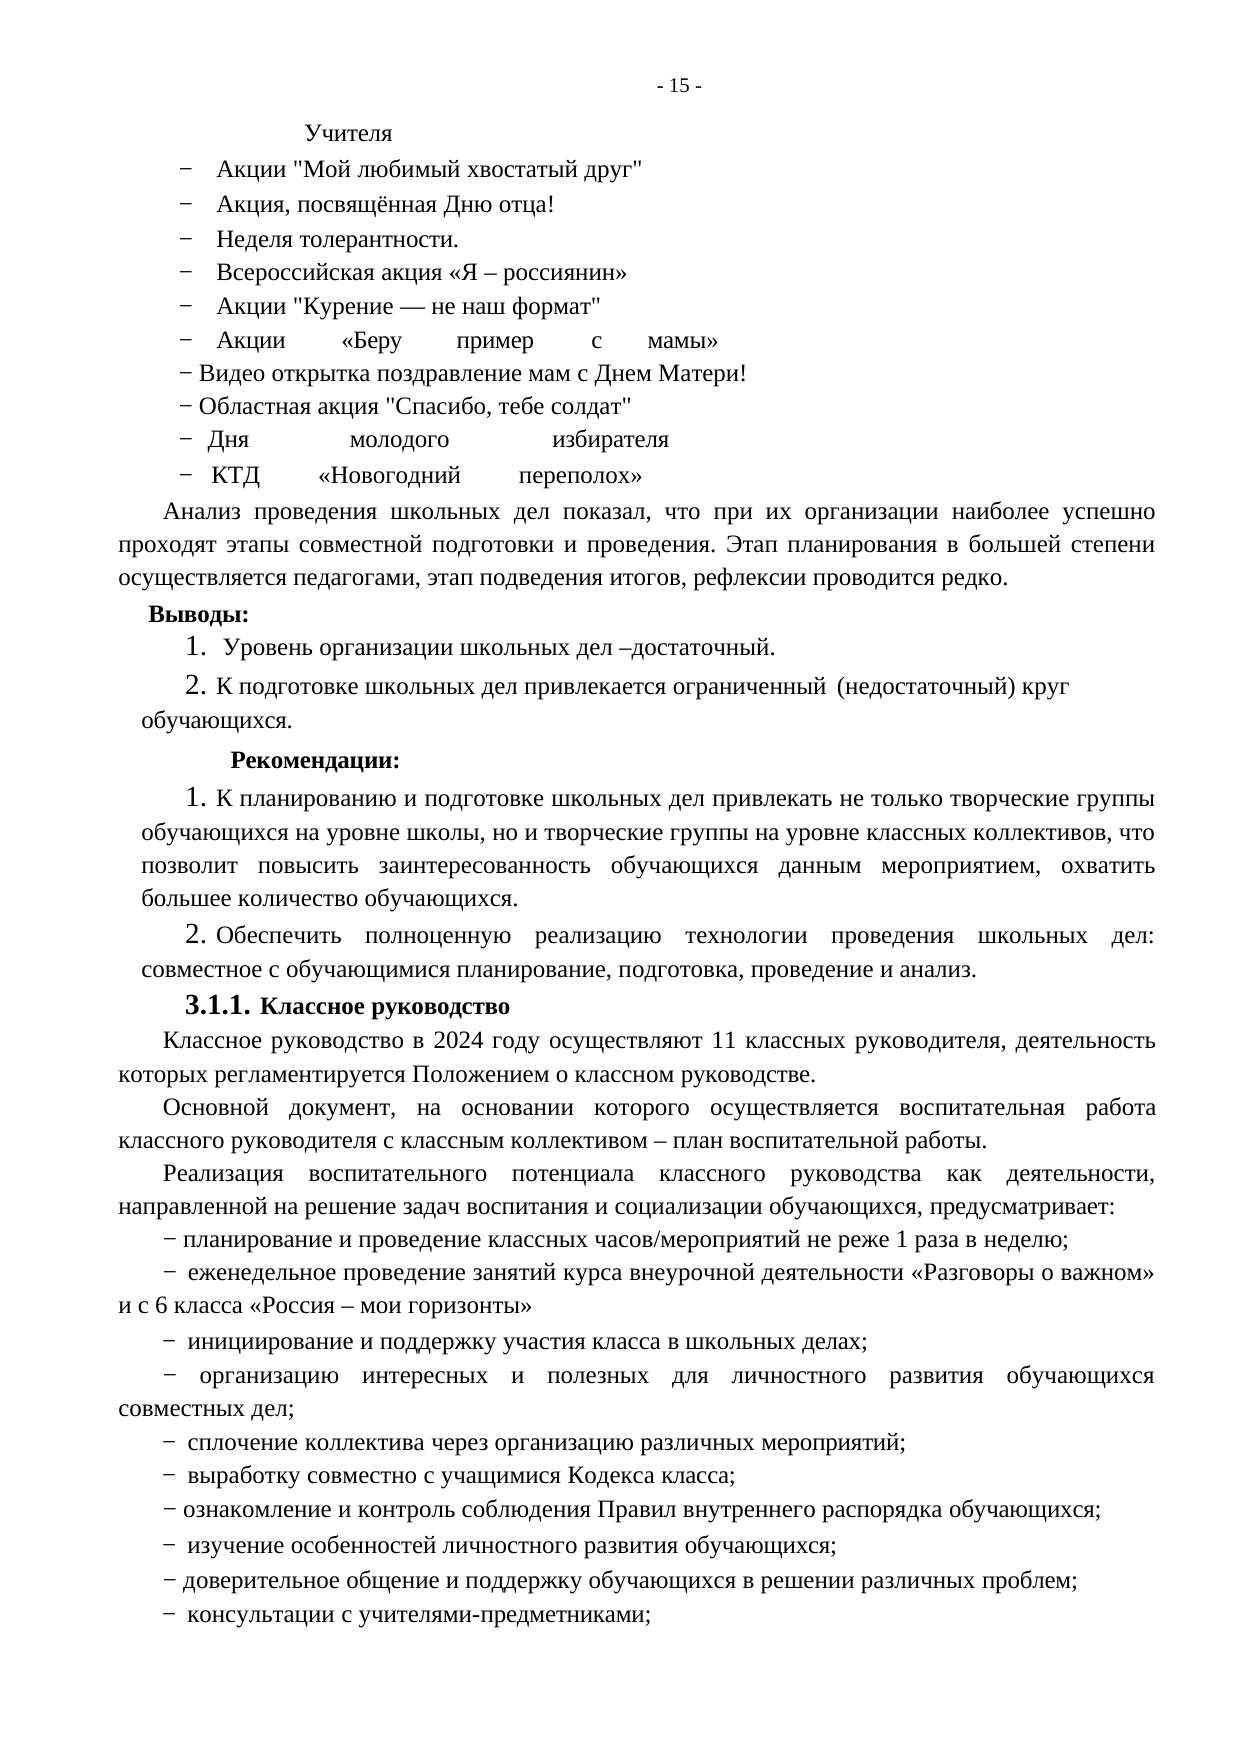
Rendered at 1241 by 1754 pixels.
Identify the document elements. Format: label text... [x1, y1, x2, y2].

text − Неделя толерантности. [178, 224, 1181, 252]
list К подготовке школьных дел привлекается ограниченный (недостаточный) круг обучающихся. [141, 667, 1156, 734]
text − Дня молодого избирателя [178, 424, 1157, 453]
text Анализ проведения школьных дел показал, что при их организации наиболее успешно проходят этапы совместной подготовки и проведения. Этап планирования в большей степени осуществляется педагогами, этап подведения итогов, рефлексии проводится редко. [118, 496, 1156, 591]
text − Акция, посвящённая Дню отца! [178, 189, 1181, 218]
text − Акции "Курение — не наш формат" [178, 291, 1181, 320]
text − доверительное общение и поддержку обучающихся в решении различных проблем; [118, 1565, 1156, 1594]
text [178, 118, 1157, 147]
text − еженедельное проведение занятий курса внеурочной деятельности «Разговоры о важном» и с 6 класса «Россия – мои горизонты» [118, 1257, 1156, 1318]
subtitle Выводы: [148, 596, 1181, 629]
text − Всероссийская акция «Я – россиянин» [178, 257, 1181, 286]
text − Областная акция "Спасибо, тебе солдат" [178, 391, 1157, 419]
text − инициирование и поддержку участия класса в школьных делах; [118, 1323, 1181, 1356]
text − изучение особенностей личностного развития обучающихся; [118, 1527, 1181, 1560]
text Реализация воспитательного потенциала классного руководства как деятельности, направленной на решение задач воспитания и социализации обучающихся, предусматривает: [118, 1158, 1156, 1219]
text − Акции "Мой любимый хвостатый друг" [178, 151, 1181, 184]
text − Видео открытка поздравление мам с Днем Матери! [178, 358, 1157, 387]
list К планированию и подготовке школьных дел привлекать не только творческие группы обучающихся на уровне школы, но и творческие группы на уровне классных коллективов, что позволит повысить заинтересованность обучающихся данным мероприятием, охватить большее количество обучающихся. [141, 779, 1157, 912]
text − сплочение коллектива через организацию различных мероприятий; [118, 1427, 1181, 1455]
text − организацию интересных и полезных для личностного развития обучающихся совместных дел; [118, 1360, 1155, 1422]
subtitle Рекомендации: [200, 746, 1181, 774]
list Обеспечить полноценную реализацию технологии проведения школьных дел: совместное с обучающимися планирование, подготовка, проведение и анализ. [141, 916, 1156, 983]
text − планирование и проведение классных часов/мероприятий не реже 1 раза в неделю; [118, 1224, 1155, 1252]
text − консультации с учителями-предметниками; [118, 1599, 1181, 1627]
text − выработку совместно с учащимися Кодекса класса; [118, 1460, 1181, 1489]
text − ознакомление и контроль соблюдения Правил внутреннего распорядка обучающихся; [118, 1494, 1156, 1523]
text − Акции «Беру пример с мамы» [178, 325, 1157, 353]
subtitle Классное руководство [185, 987, 1181, 1021]
list Уровень организации школьных дел –достаточный. [185, 629, 1181, 662]
text − КТД «Новогодний переполох» [178, 457, 1181, 490]
text Классное руководство в 2024 году осуществляют 11 классных руководителя, деятельность которых регламентируется Положением о классном руководстве. [118, 1026, 1157, 1087]
text Основной документ, на основании которого осуществляется воспитательная работа классного руководителя с классным коллективом – план воспитательной работы. [118, 1092, 1156, 1153]
